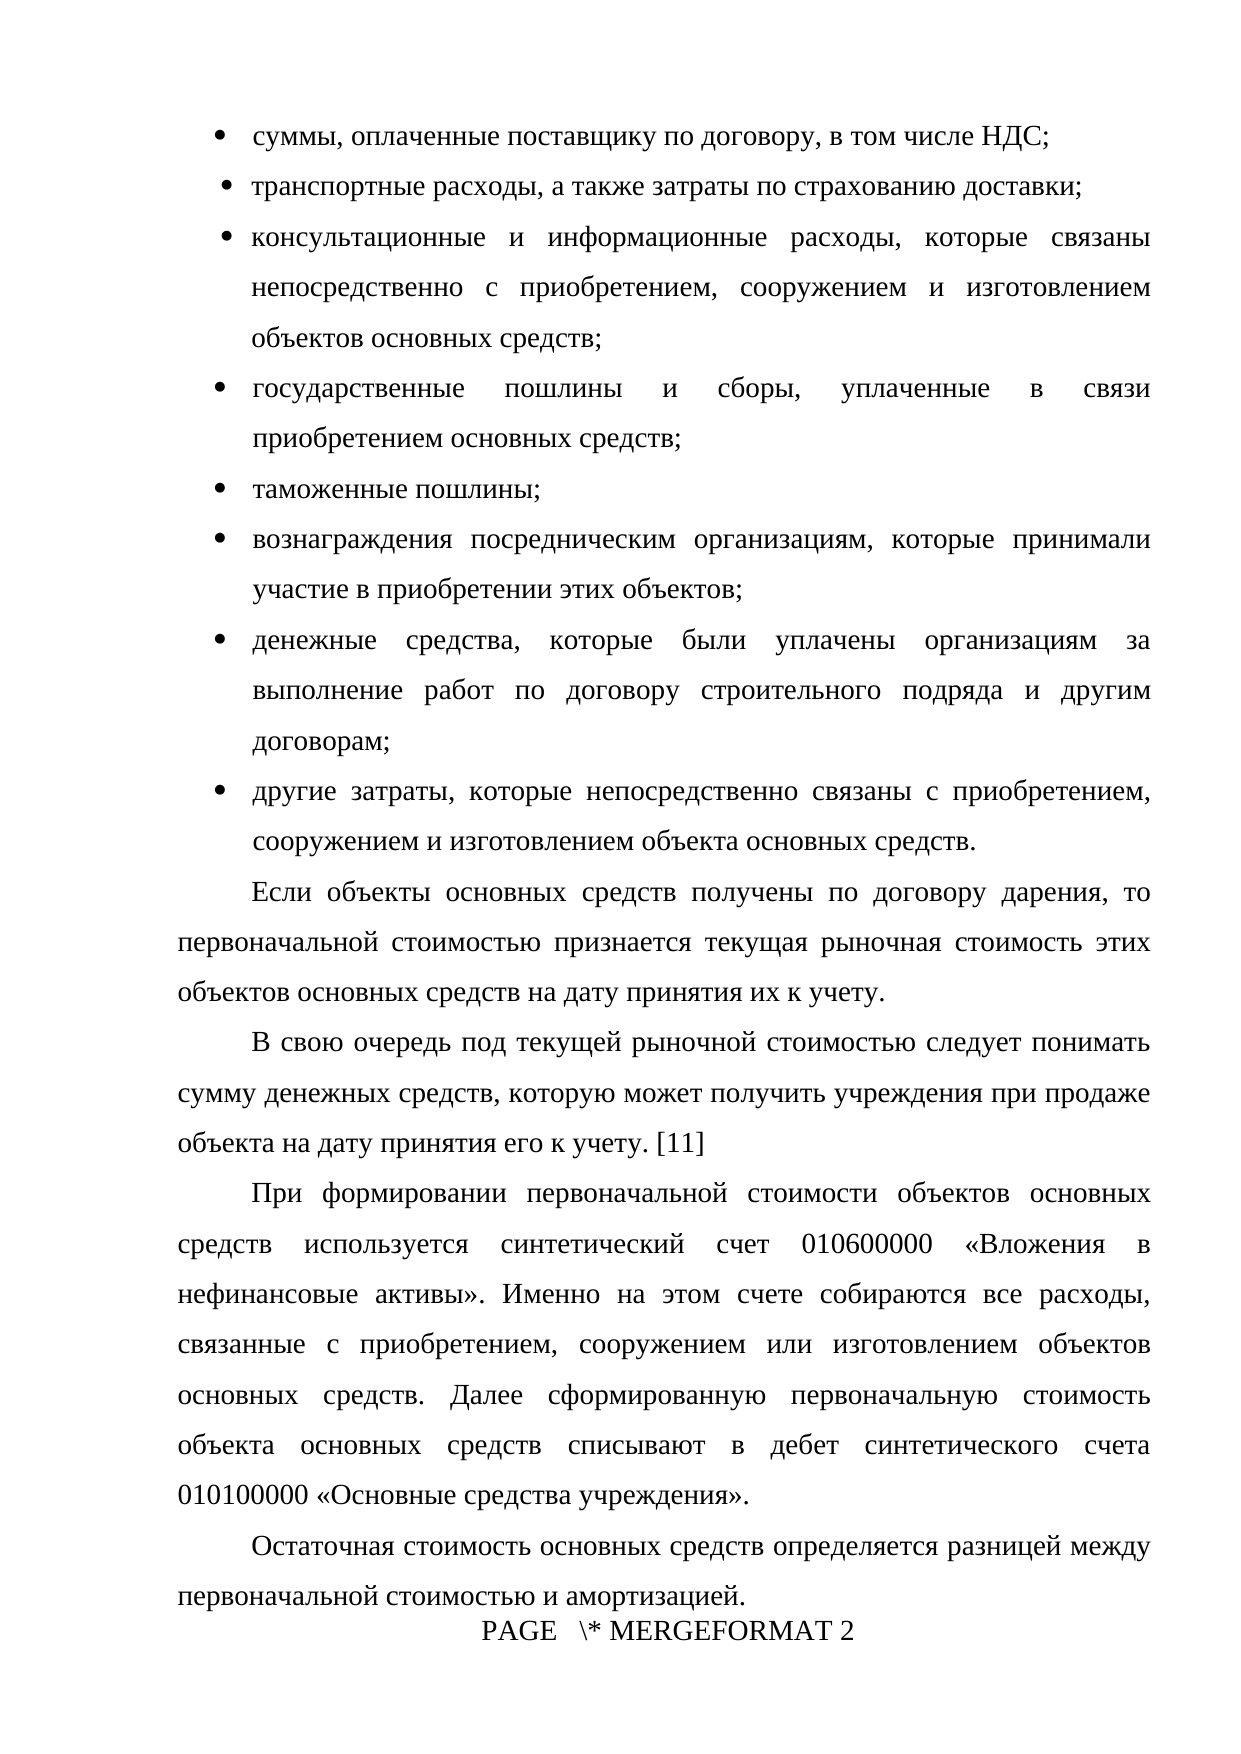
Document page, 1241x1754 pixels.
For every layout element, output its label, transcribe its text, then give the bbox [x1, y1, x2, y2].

list суммы, оплаченные поставщику по договору, в том числе НДС; [215, 118, 1152, 152]
text Если объекты основных средств получены по договору дарения, то первоначальной стоимостью признается текущая рыночная стоимость этих объектов основных средств на дату принятия их к учету. [177, 874, 1152, 1008]
list таможенные пошлины; [215, 471, 1152, 504]
list государственные пошлины и сборы, уплаченные в связи приобретением основных средств; [215, 370, 1152, 454]
list вознаграждения посредническим организациям, которые принимали участие в приобретении этих объектов; [215, 521, 1152, 605]
text В свою очередь под текущей рыночной стоимостью следует понимать сумму денежных средств, которую может получить учреждения при продаже объекта на дату принятия его к учету. [11] [177, 1024, 1152, 1159]
text При формировании первоначальной стоимости объектов основных средств используется синтетический счет 010600000 «Вложения в нефинансовые активы». Именно на этом счете собираются все расходы, связанные с приобретением, сооружением или изготовлением объектов основных средств. Далее сформированную первоначальную стоимость объекта основных средств списывают в дебет синтетического счета 010100000 «Основные средства учреждения». [177, 1176, 1152, 1511]
list другие затраты, которые непосредственно связаны с приобретением, сооружением и изготовлением объекта основных средств. [215, 773, 1152, 857]
text Остаточная стоимость основных средств определяется разницей между первоначальной стоимостью и амортизацией. [177, 1528, 1152, 1612]
list денежные средства, которые были уплачены организациям за выполнение работ по договору строительного подряда и другим договорам; [215, 622, 1152, 756]
list консультационные и информационные расходы, которые связаны непосредственно с приобретением, сооружением и изготовлением объектов основных средств; [222, 219, 1152, 353]
list транспортные расходы, а также затраты по страхованию доставки; [222, 168, 1152, 202]
